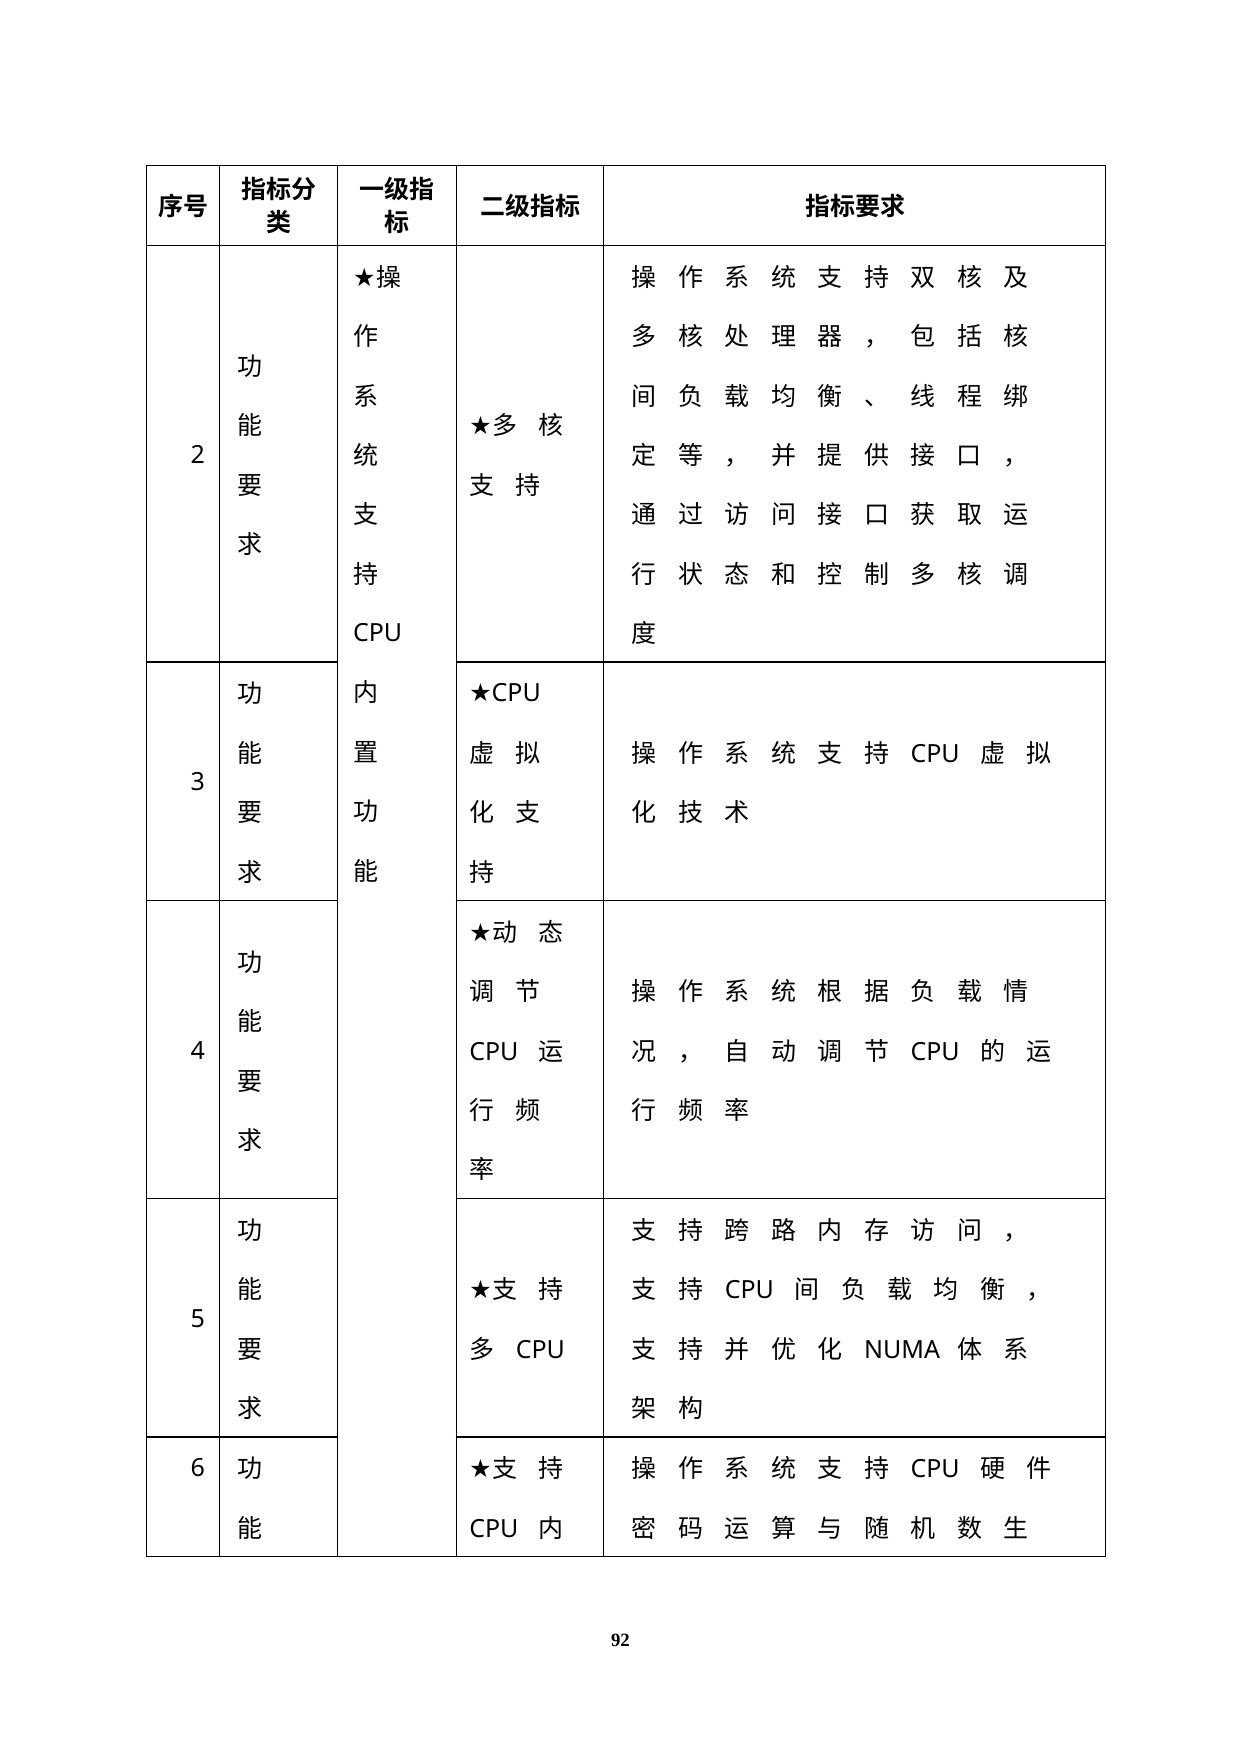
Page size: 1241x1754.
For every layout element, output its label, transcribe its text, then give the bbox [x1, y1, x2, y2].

table_cell 功能要求 [220, 901, 337, 1198]
table_cell ★支持多CPU [457, 1199, 603, 1436]
table_cell 功能要求 [220, 1438, 337, 1556]
table_cell 5 [147, 1199, 219, 1436]
table_header 二级指标 [457, 166, 603, 245]
table_cell 2 [147, 246, 219, 661]
table_cell 操作系统支持双核及多核处理器，包括核间负载均衡、线程绑定等，并提供接口，通过访问接口获取运行状态和控制多核调度 [604, 246, 1105, 661]
table_cell 操作系统根据负载情况，自动调节CPU的运行频率 [604, 901, 1105, 1198]
table_header 序号 [147, 166, 219, 245]
table_cell 操作系统支持CPU虚拟化技术 [604, 663, 1105, 900]
table_cell ★CPU虚拟化支持 [457, 663, 603, 900]
table_cell 6 [147, 1438, 219, 1556]
table_cell 4 [147, 901, 219, 1198]
table_header 指标分类 [220, 166, 337, 245]
table_cell ★多核支持 [457, 246, 603, 661]
table_cell 功能要求 [220, 663, 337, 900]
table_header 一级指标 [338, 166, 456, 245]
table_cell ★操作系统支持CPU内置功能 [338, 246, 456, 1556]
table_header 指标要求 [604, 166, 1105, 245]
table_cell 3 [147, 663, 219, 900]
table_cell 功能要求 [220, 1199, 337, 1436]
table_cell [604, 1438, 1105, 1556]
table_cell 功能要求 [220, 246, 337, 661]
table_cell ★动态调节CPU运行频率 [457, 901, 603, 1198]
table_cell ★支持CPU内置安全功能 [457, 1438, 603, 1556]
table_cell 支持跨路内存访问，支持CPU间负载均衡，支持并优化NUMA体系架构 [604, 1199, 1105, 1436]
